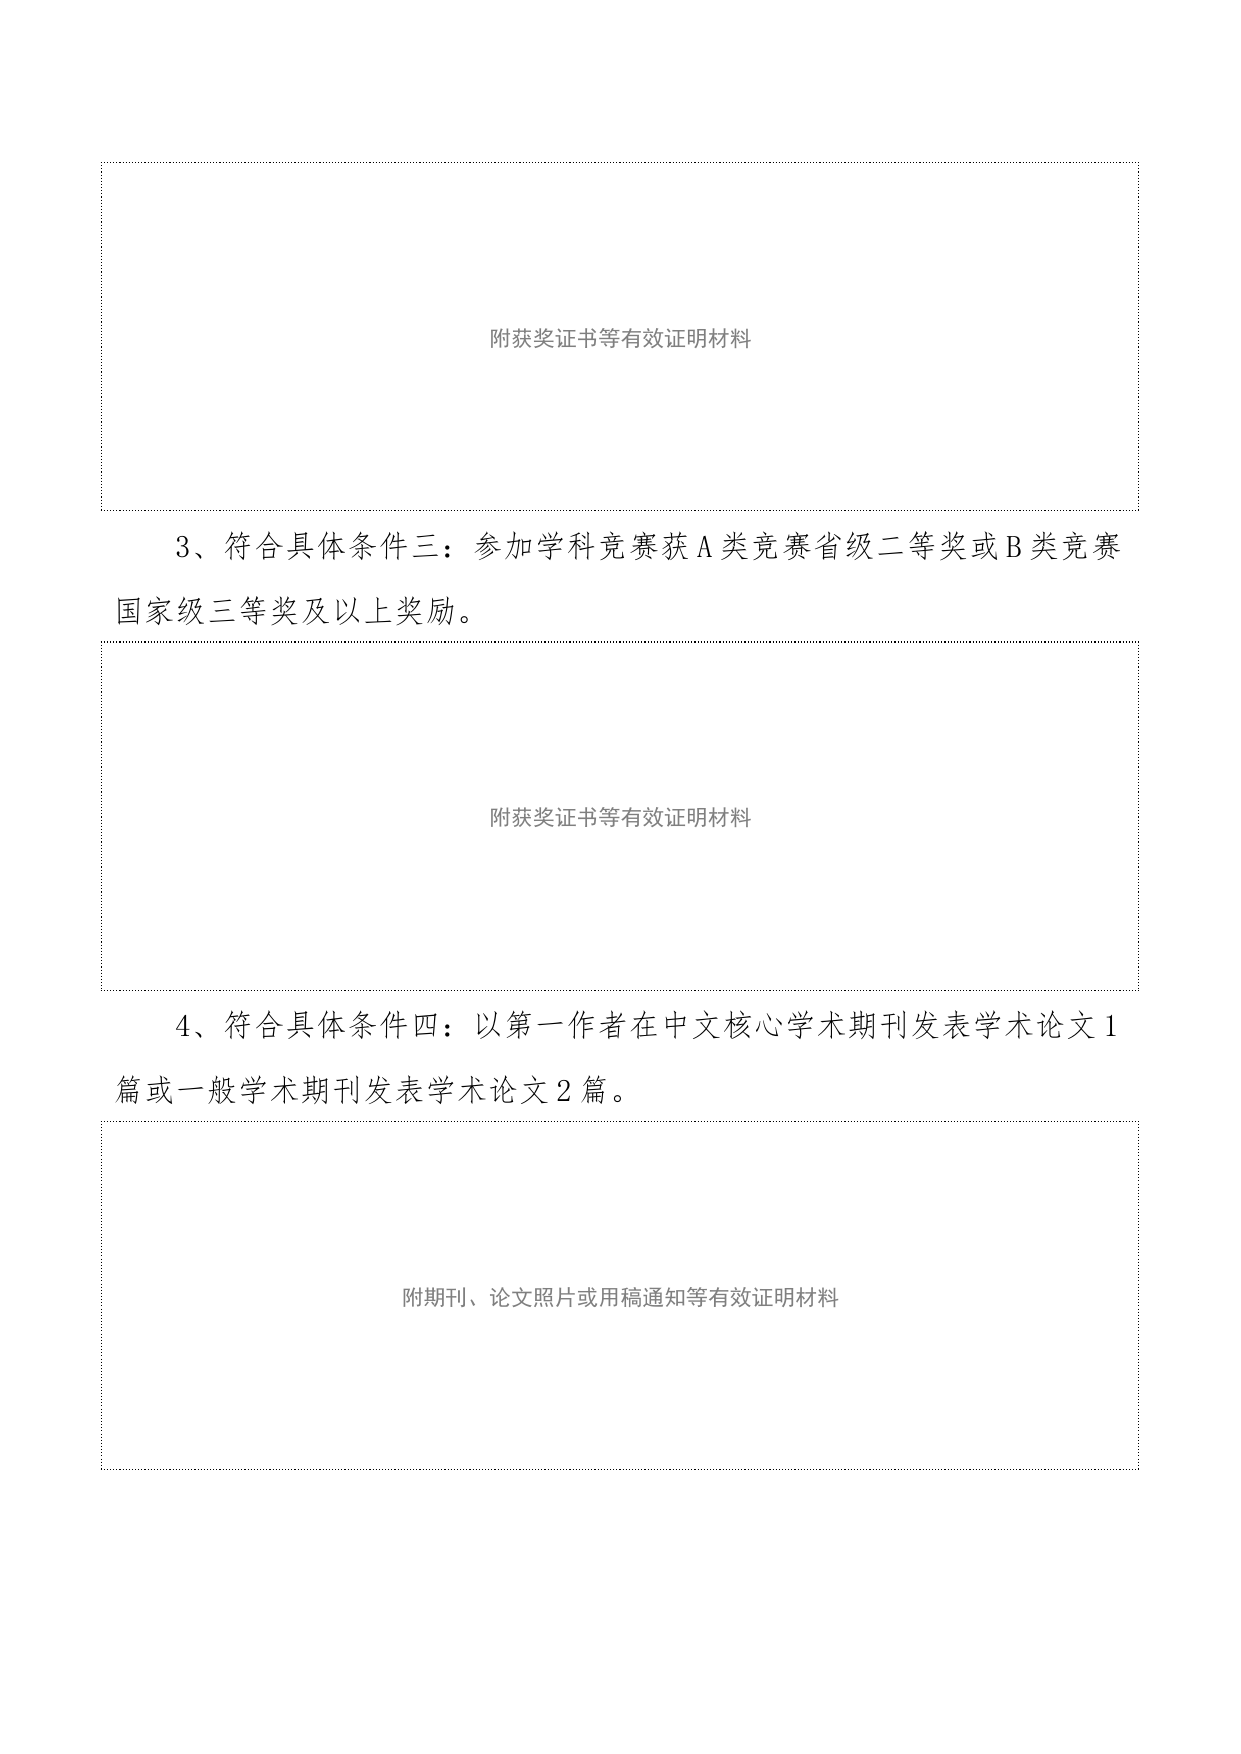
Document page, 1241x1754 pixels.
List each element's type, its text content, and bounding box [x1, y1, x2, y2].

table_header 附期刊、论文照片或用稿通知等有效证明材料 [101, 1121, 1139, 1469]
table_header 附获奖证书等有效证明材料 [101, 162, 1139, 510]
text 3、符合具体条件三：参加学科竞赛获A类竞赛省级二等奖或B类竞赛国家级三等奖及以上奖励。 [112, 511, 1128, 641]
table_header 附获奖证书等有效证明材料 [101, 641, 1139, 990]
text 4、符合具体条件四：以第一作者在中文核心学术期刊发表学术论文1篇或一般学术期刊发表学术论文2篇。 [112, 991, 1128, 1121]
